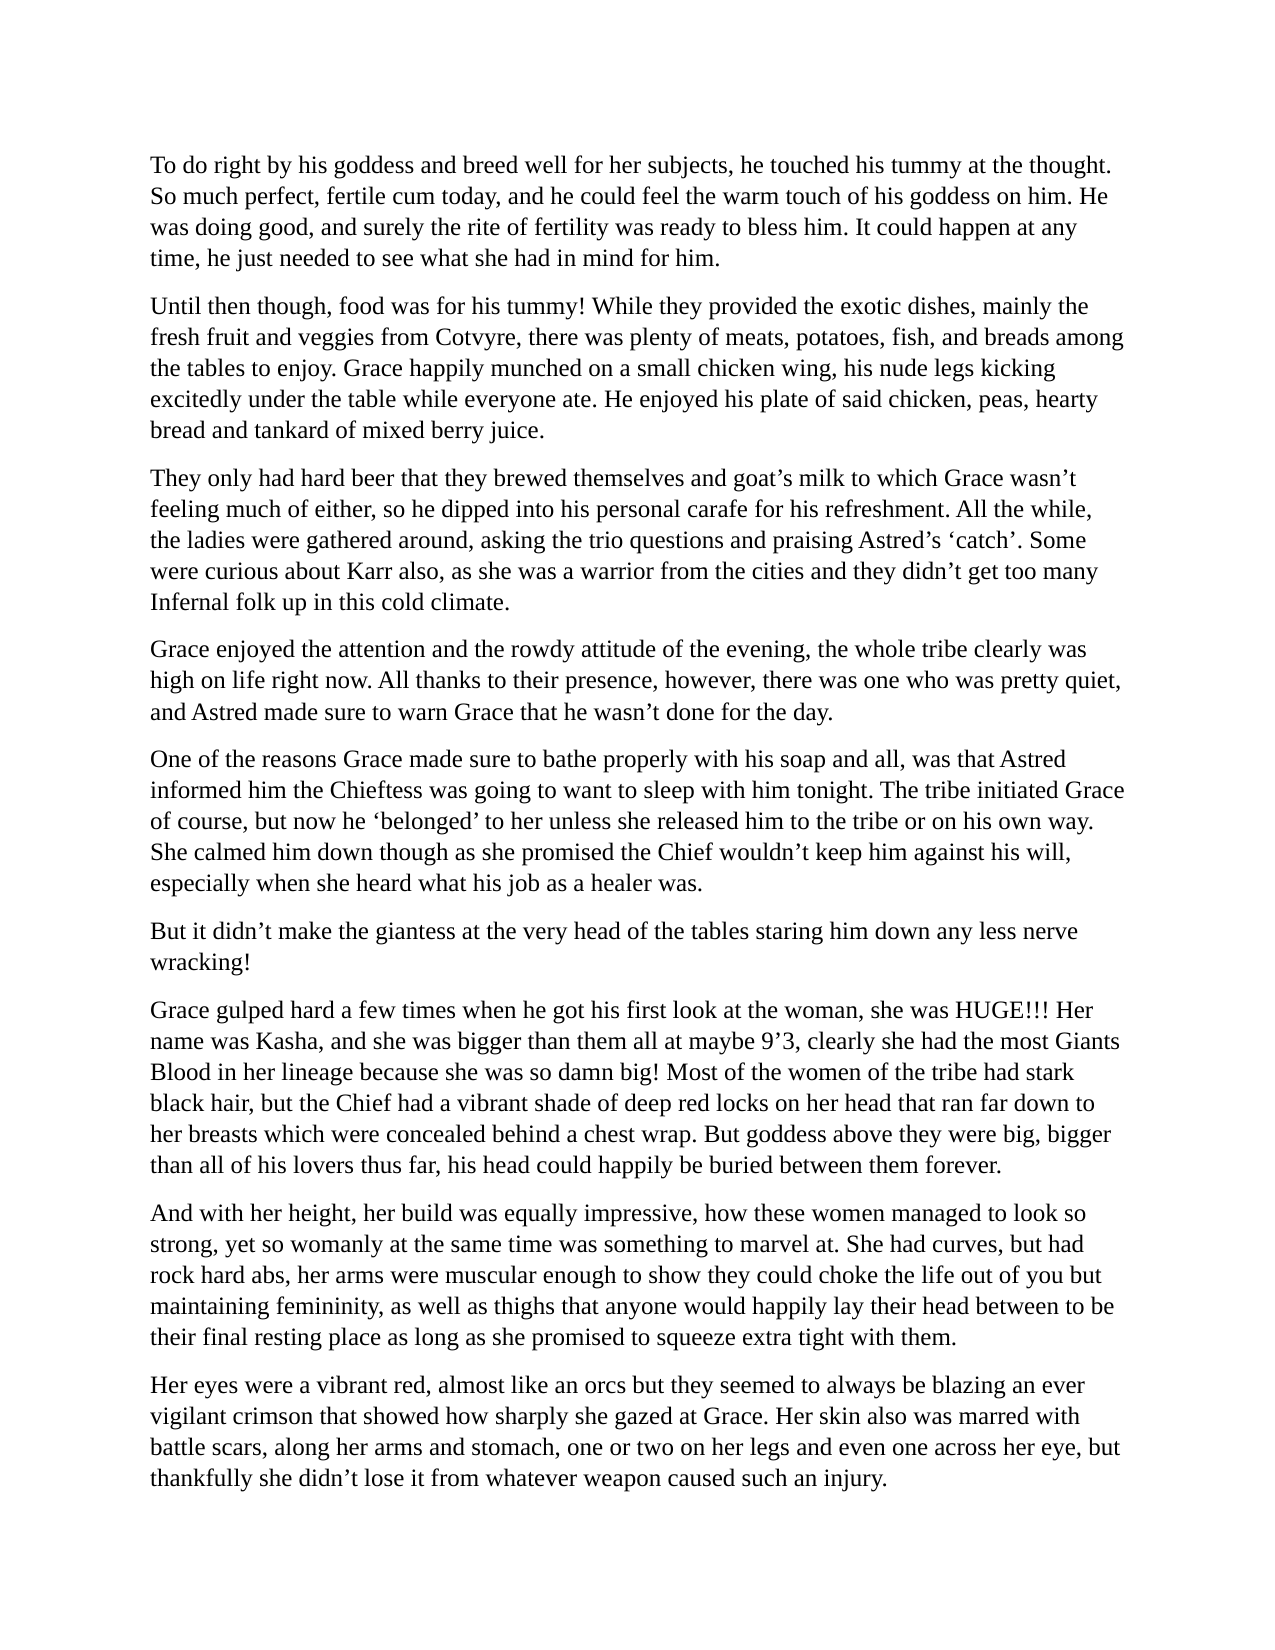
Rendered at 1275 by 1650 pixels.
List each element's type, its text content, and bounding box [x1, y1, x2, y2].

text To do right by his goddess and breed well for her subjects, he touched his tummy at the thought. So much perfect, fertile cum today, and he could feel the warm touch of his goddess on him. He was doing good, and surely the rite of fertility was ready to bless him. It could happen at any time, he just needed to see what she had in mind for him. [150, 150, 1125, 272]
text But it didn’t make the giantess at the very head of the tables staring him down any less nerve wracking! [150, 916, 1125, 976]
text They only had hard beer that they brewed themselves and goat’s milk to which Grace wasn’t feeling much of either, so he dipped into his personal carafe for his refreshment. All the while, the ladies were gathered around, asking the trio questions and praising Astred’s ‘catch’. Some were curious about Karr also, as she was a warrior from the cities and they didn’t get too many Infernal folk up in this cold climate. [150, 463, 1125, 616]
text One of the reasons Grace made sure to bathe properly with his soap and all, was that Astred informed him the Chieftess was going to want to sleep with him tonight. The tribe initiated Grace of course, but now he ‘belonged’ to her unless she released him to the tribe or on his own way. She calmed him down though as she promised the Chief wouldn’t keep him against his will, especially when she heard what his job as a healer was. [150, 744, 1125, 897]
text Grace gulped hard a few times when he got his first look at the woman, she was HUGE!!! Her name was Kasha, and she was bigger than them all at maybe 9’3, clearly she had the most Giants Blood in her lineage because she was so damn big! Most of the women of the tribe had stark black hair, but the Chief had a vibrant shade of deep red locks on her head that ran far down to her breasts which were concealed behind a chest wrap. But goddess above they were big, bigger than all of his lovers thus far, his head could happily be buried between them forever. [150, 995, 1125, 1179]
text Until then though, food was for his tummy! While they provided the exotic dishes, mainly the fresh fruit and veggies from Cotvyre, there was plenty of meats, potatoes, fish, and breads among the tables to enjoy. Grace happily munched on a small chicken wing, his nude legs kicking excitedly under the table while everyone ate. He enjoyed his plate of said chicken, peas, hearty bread and tankard of mixed berry juice. [150, 291, 1125, 444]
text And with her height, her build was equally impressive, how these women managed to look so strong, yet so womanly at the same time was something to marvel at. She had curves, but had rock hard abs, her arms were muscular enough to show they could choke the life out of you but maintaining femininity, as well as thighs that anyone would happily lay their head between to be their final resting place as long as she promised to squeeze extra tight with them. [150, 1198, 1125, 1351]
text Her eyes were a vibrant red, almost like an orcs but they seemed to always be blazing an ever vigilant crimson that showed how sharply she gazed at Grace. Her skin also was marred with battle scars, along her arms and stomach, one or two on her legs and even one across her eye, but thankfully she didn’t lose it from whatever weapon caused such an injury. [150, 1370, 1125, 1492]
text Grace enjoyed the attention and the rowdy attitude of the evening, the whole tribe clearly was high on life right now. All thanks to their presence, however, there was one who was pretty quiet, and Astred made sure to warn Grace that he wasn’t done for the day. [150, 634, 1125, 725]
